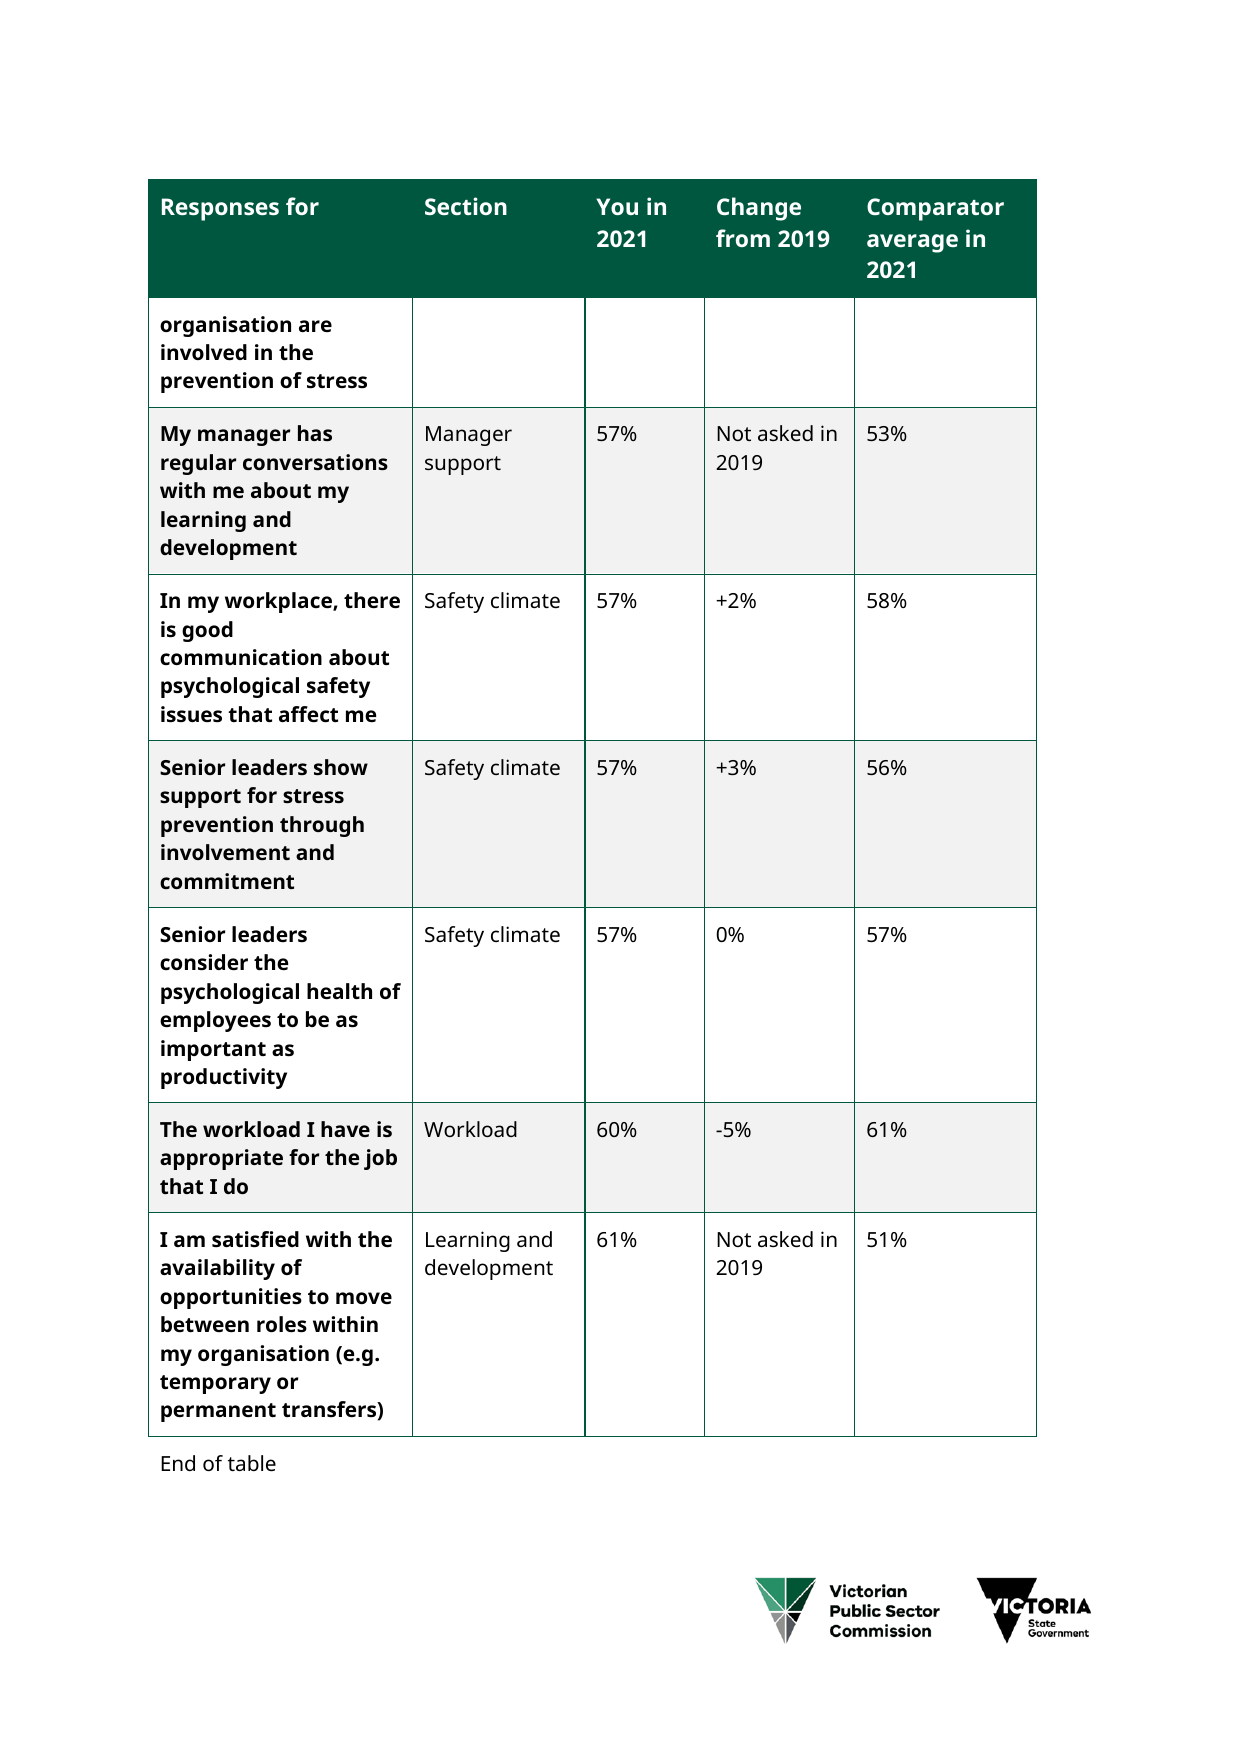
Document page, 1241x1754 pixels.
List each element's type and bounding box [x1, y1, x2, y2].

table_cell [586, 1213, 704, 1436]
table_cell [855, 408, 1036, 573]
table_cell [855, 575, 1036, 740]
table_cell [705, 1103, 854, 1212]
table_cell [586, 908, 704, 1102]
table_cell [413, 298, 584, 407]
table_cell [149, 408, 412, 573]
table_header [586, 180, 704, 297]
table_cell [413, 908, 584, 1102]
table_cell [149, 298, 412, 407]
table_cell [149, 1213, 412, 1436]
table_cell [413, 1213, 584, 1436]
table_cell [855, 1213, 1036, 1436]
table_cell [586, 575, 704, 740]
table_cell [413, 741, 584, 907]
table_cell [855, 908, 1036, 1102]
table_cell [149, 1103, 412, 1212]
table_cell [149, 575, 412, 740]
picture [754, 1577, 1093, 1645]
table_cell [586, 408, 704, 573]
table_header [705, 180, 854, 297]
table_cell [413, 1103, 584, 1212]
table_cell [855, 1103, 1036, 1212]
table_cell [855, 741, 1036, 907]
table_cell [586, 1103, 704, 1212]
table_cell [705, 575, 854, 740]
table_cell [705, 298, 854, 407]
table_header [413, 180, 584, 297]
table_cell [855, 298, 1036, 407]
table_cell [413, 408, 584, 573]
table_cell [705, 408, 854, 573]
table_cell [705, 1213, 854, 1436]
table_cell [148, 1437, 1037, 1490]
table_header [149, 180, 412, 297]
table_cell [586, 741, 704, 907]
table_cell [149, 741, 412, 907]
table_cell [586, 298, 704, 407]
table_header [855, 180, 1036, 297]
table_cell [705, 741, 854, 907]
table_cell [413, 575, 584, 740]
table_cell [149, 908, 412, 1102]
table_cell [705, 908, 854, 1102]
